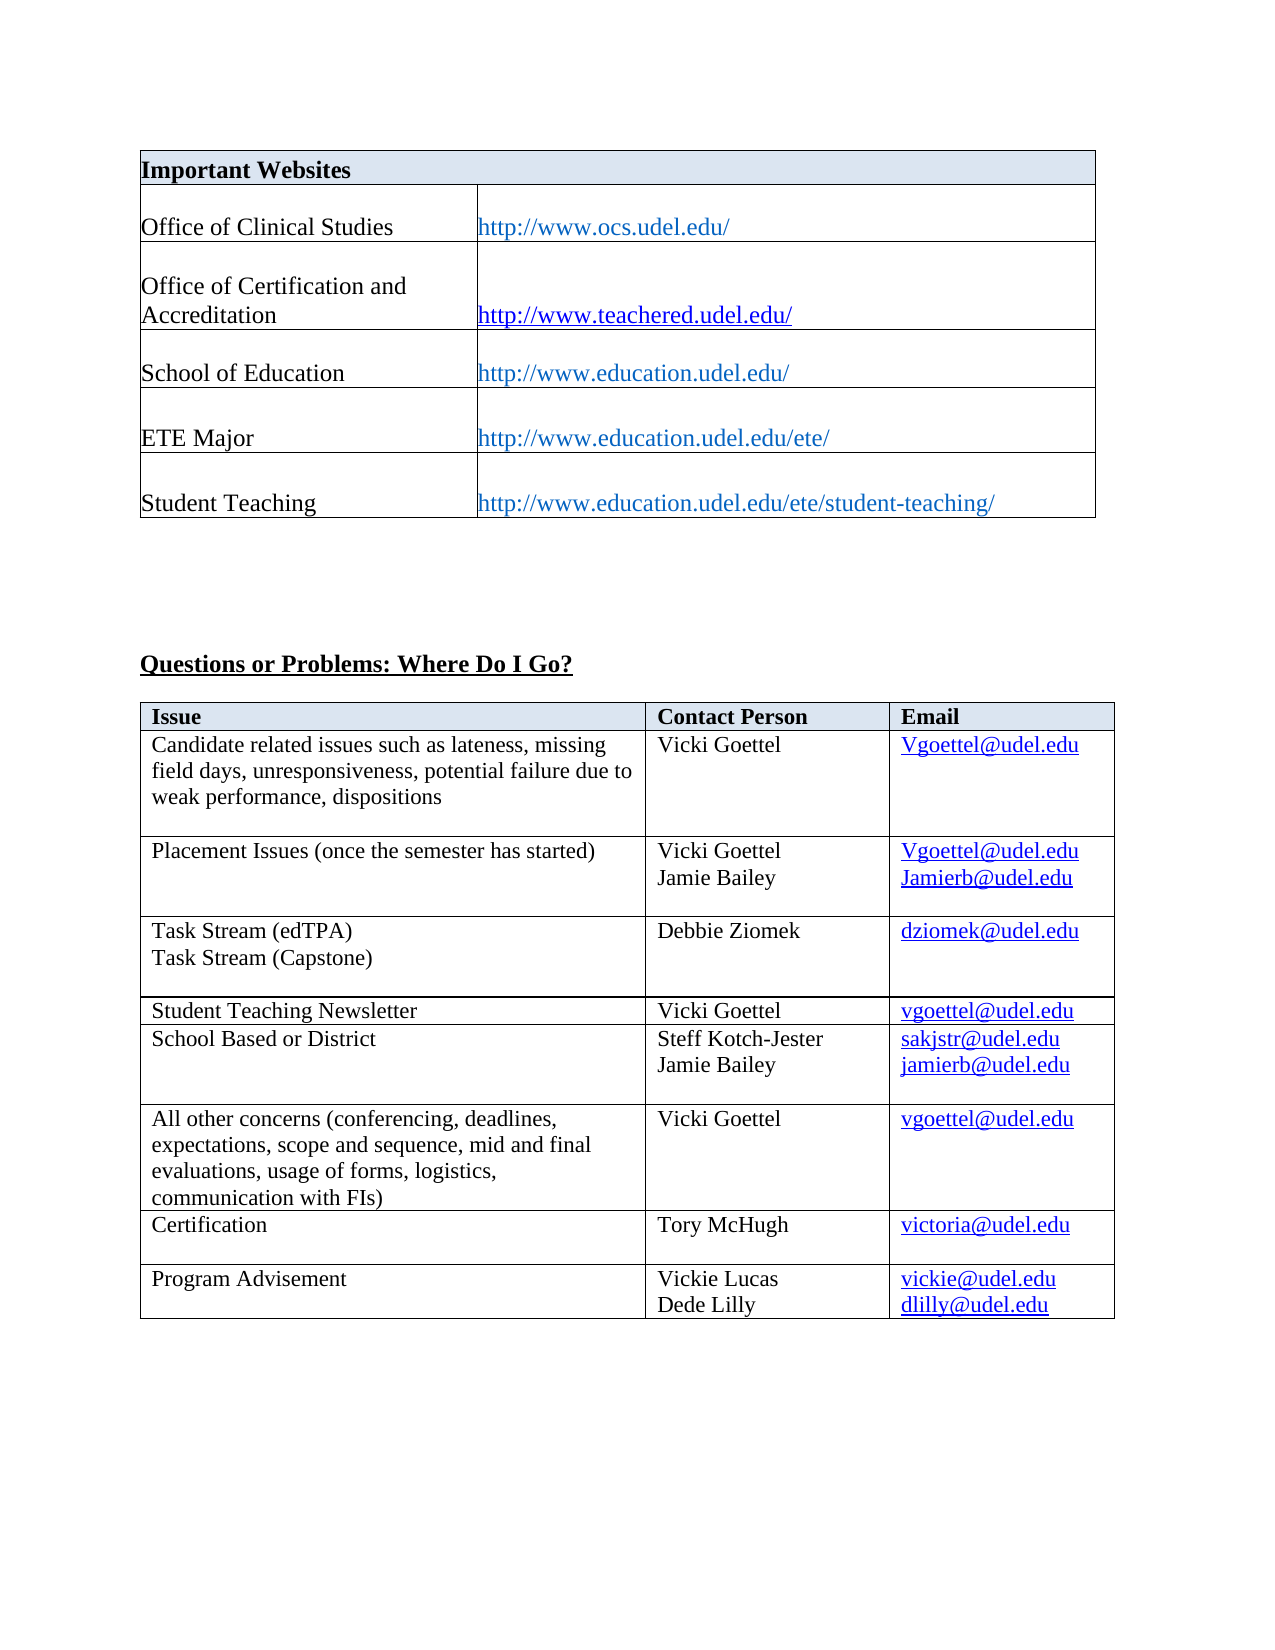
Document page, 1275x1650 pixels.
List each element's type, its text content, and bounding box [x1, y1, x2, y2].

table_cell http://www.education.udel.edu/ete/ [478, 388, 1095, 452]
table_cell vgoettel@udel.edu [890, 998, 1114, 1024]
table_cell School Based or District [141, 1025, 645, 1104]
table_header Issue [141, 703, 645, 730]
table_cell Student Teaching Newsletter [141, 998, 645, 1024]
table_cell Student Teaching [141, 453, 477, 517]
table_cell vgoettel@udel.edu [890, 1105, 1114, 1210]
text Questions or Problems: Where Do I Go? [139, 649, 1135, 678]
table_cell Placement Issues (once the semester has started) [141, 837, 645, 916]
table_cell victoria@udel.edu [890, 1211, 1114, 1264]
table_cell vickie@udel.edu dlilly@udel.edu [890, 1265, 1114, 1318]
table_cell Vgoettel@udel.edu Jamierb@udel.edu [890, 837, 1114, 916]
table_cell Vicki Goettel [646, 731, 889, 836]
table_cell http://www.education.udel.edu/ete/student-teaching/ [478, 453, 1095, 517]
table_cell Vicki Goettel [646, 1105, 889, 1210]
table_cell Vicki Goettel Jamie Bailey [646, 837, 889, 916]
table_cell School of Education [141, 330, 477, 387]
table_cell Vickie Lucas Dede Lilly [646, 1265, 889, 1318]
table_cell Steff Kotch-Jester Jamie Bailey [646, 1025, 889, 1104]
table_cell Office of Certification and Accreditation [141, 242, 477, 328]
table_cell http://www.teachered.udel.edu/ [478, 242, 1095, 328]
table_cell http://www.education.udel.edu/ [478, 330, 1095, 387]
table_cell All other concerns (conferencing, deadlines, expectations, scope and sequence, mid and final evaluations, usage of forms, logistics, communication with FIs) [141, 1105, 645, 1210]
table_cell Tory McHugh [646, 1211, 889, 1264]
table_header Contact Person [646, 703, 889, 730]
table_header Email [890, 703, 1114, 730]
table_cell Candidate related issues such as lateness, missing field days, unresponsiveness, potential failure due to weak performance, dispositions [141, 731, 645, 836]
table_cell Vgoettel@udel.edu [890, 731, 1114, 836]
table_cell Vicki Goettel [646, 998, 889, 1024]
table_cell Certification [141, 1211, 645, 1264]
table_header Important Websites [141, 151, 1095, 184]
table_cell Office of Clinical Studies [141, 185, 477, 241]
table_cell sakjstr@udel.edu jamierb@udel.edu [890, 1025, 1114, 1104]
table_cell Debbie Ziomek [646, 917, 889, 996]
table_cell http://www.ocs.udel.edu/ [478, 185, 1095, 241]
table_cell Program Advisement [141, 1265, 645, 1318]
table_cell dziomek@udel.edu [890, 917, 1114, 996]
table_cell Task Stream (edTPA) Task Stream (Capstone) [141, 917, 645, 996]
table_cell ETE Major [141, 388, 477, 452]
